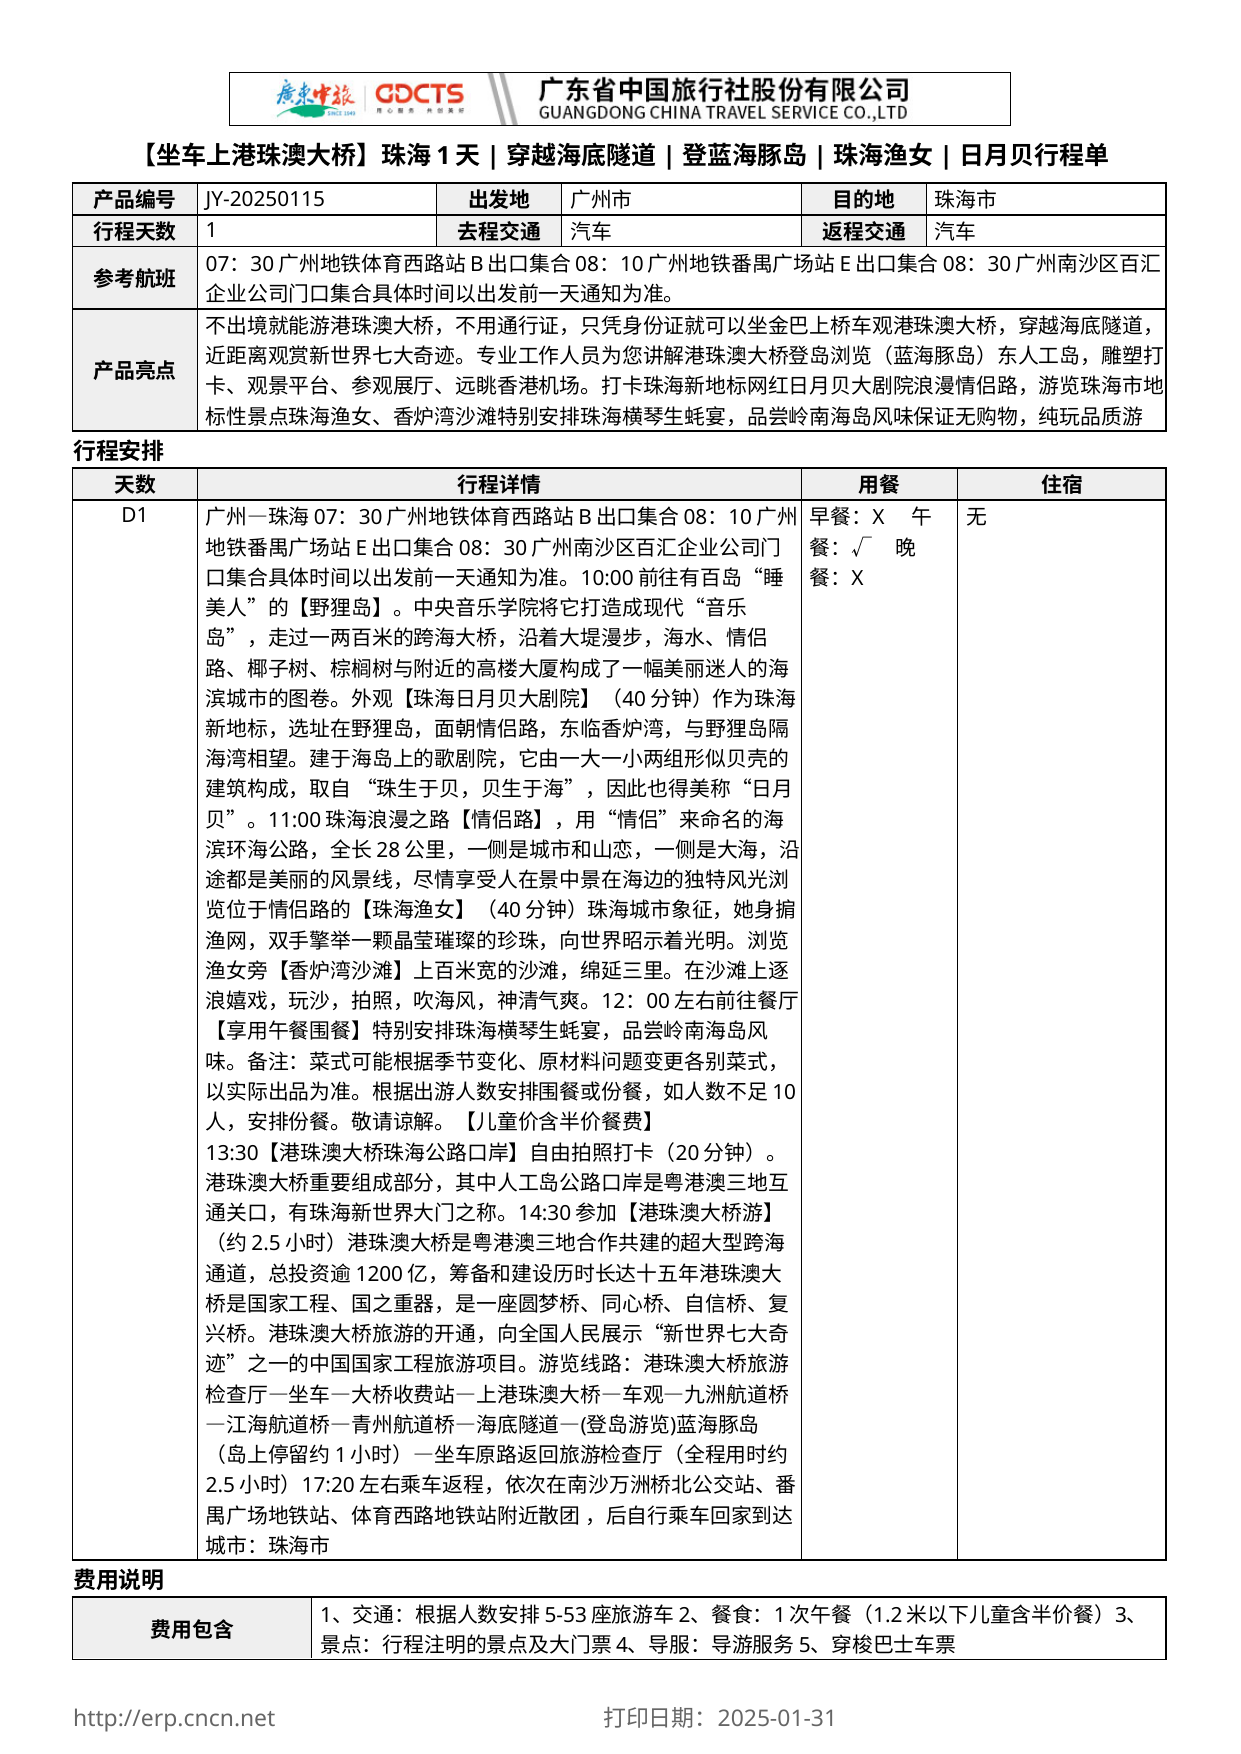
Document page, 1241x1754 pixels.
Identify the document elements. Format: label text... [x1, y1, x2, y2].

table_cell 无 [958, 501, 1165, 1559]
table_cell 07：30广州地铁体育西路站B出口集合 [198, 247, 1165, 308]
table_cell 去程交通 [437, 216, 561, 246]
table_cell 汽车 [927, 216, 1165, 246]
text 【坐车上港珠澳大桥】珠海1天 | 穿越海底隧道 | 登蓝海豚岛 | 珠海渔女 | 日月贝行程单 [73, 136, 1167, 172]
text 费用说明 [73, 1562, 1167, 1595]
table_header 费用包含 [73, 1598, 311, 1658]
table_header 住宿 [958, 469, 1165, 499]
picture [230, 73, 1010, 125]
table_cell 汽车 [562, 216, 801, 246]
table_header 出发地 [437, 184, 561, 214]
table_header JY-20250115 [198, 184, 436, 214]
table_cell D1 [73, 501, 197, 1559]
table_cell 参考航班 [73, 247, 197, 308]
table_cell 产品亮点 [73, 310, 197, 430]
table_header 1、交通：根据人数安排5-53座旅游车 [312, 1598, 1165, 1658]
table_cell 不出境就能游港珠澳大桥，不用通行证，只凭身份证就可以 [198, 310, 1165, 430]
table_cell 广州—珠海 [198, 501, 801, 1559]
table_header 行程详情 [198, 469, 801, 499]
table_header 用餐 [802, 469, 957, 499]
text 行程安排 [73, 433, 1167, 466]
table_header 目的地 [802, 184, 926, 214]
table_header 产品编号 [73, 184, 197, 214]
table_cell 早餐：X 午餐：√ 晚餐：X [802, 501, 957, 1559]
table_cell 1 [198, 216, 436, 246]
table_header 天数 [73, 469, 197, 499]
table_cell 行程天数 [73, 216, 197, 246]
table_header 广州市 [562, 184, 801, 214]
table_cell 返程交通 [802, 216, 926, 246]
table_header 珠海市 [927, 184, 1165, 214]
